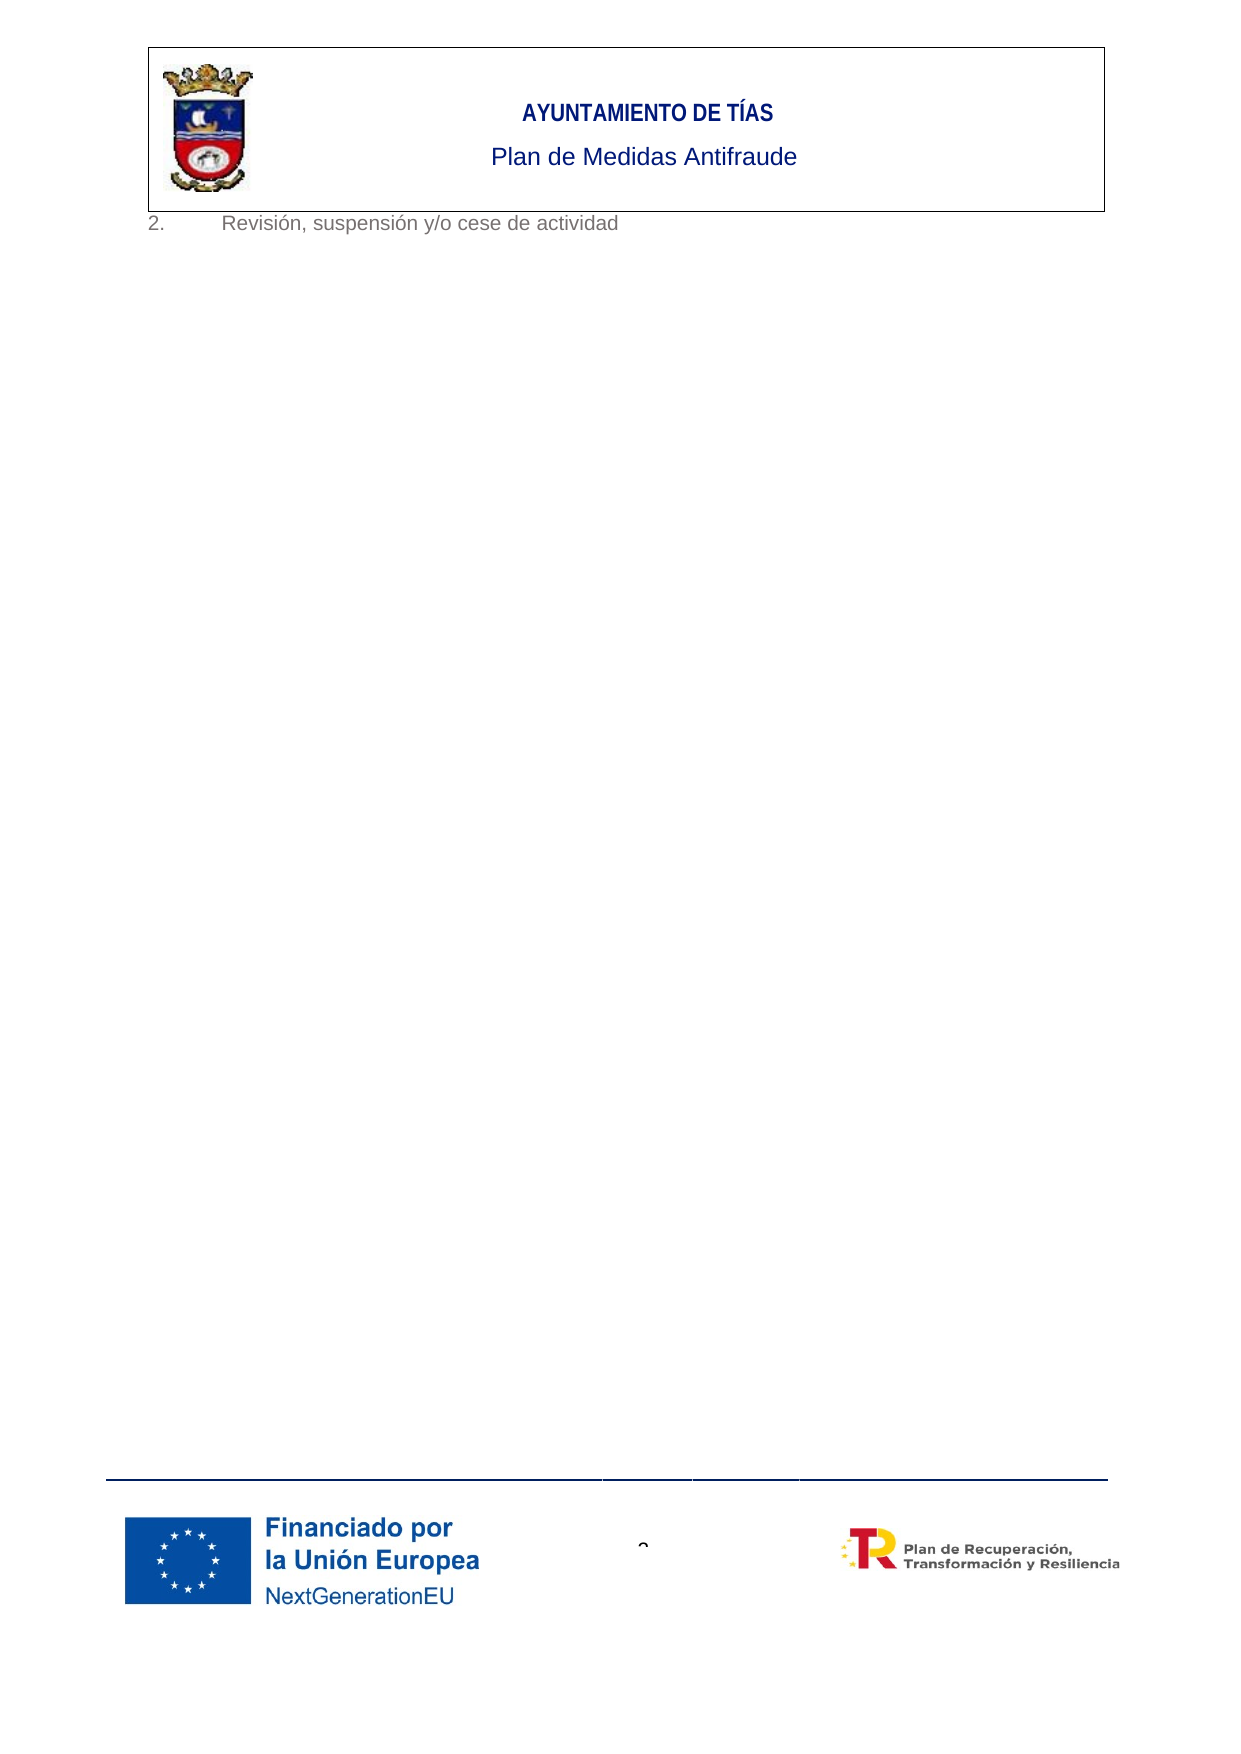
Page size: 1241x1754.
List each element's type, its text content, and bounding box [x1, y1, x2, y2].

picture [124, 1515, 480, 1606]
picture [840, 1528, 1120, 1571]
list Revisión, suspensión y/o cese de actividad [148, 210, 1221, 234]
picture [163, 64, 253, 192]
